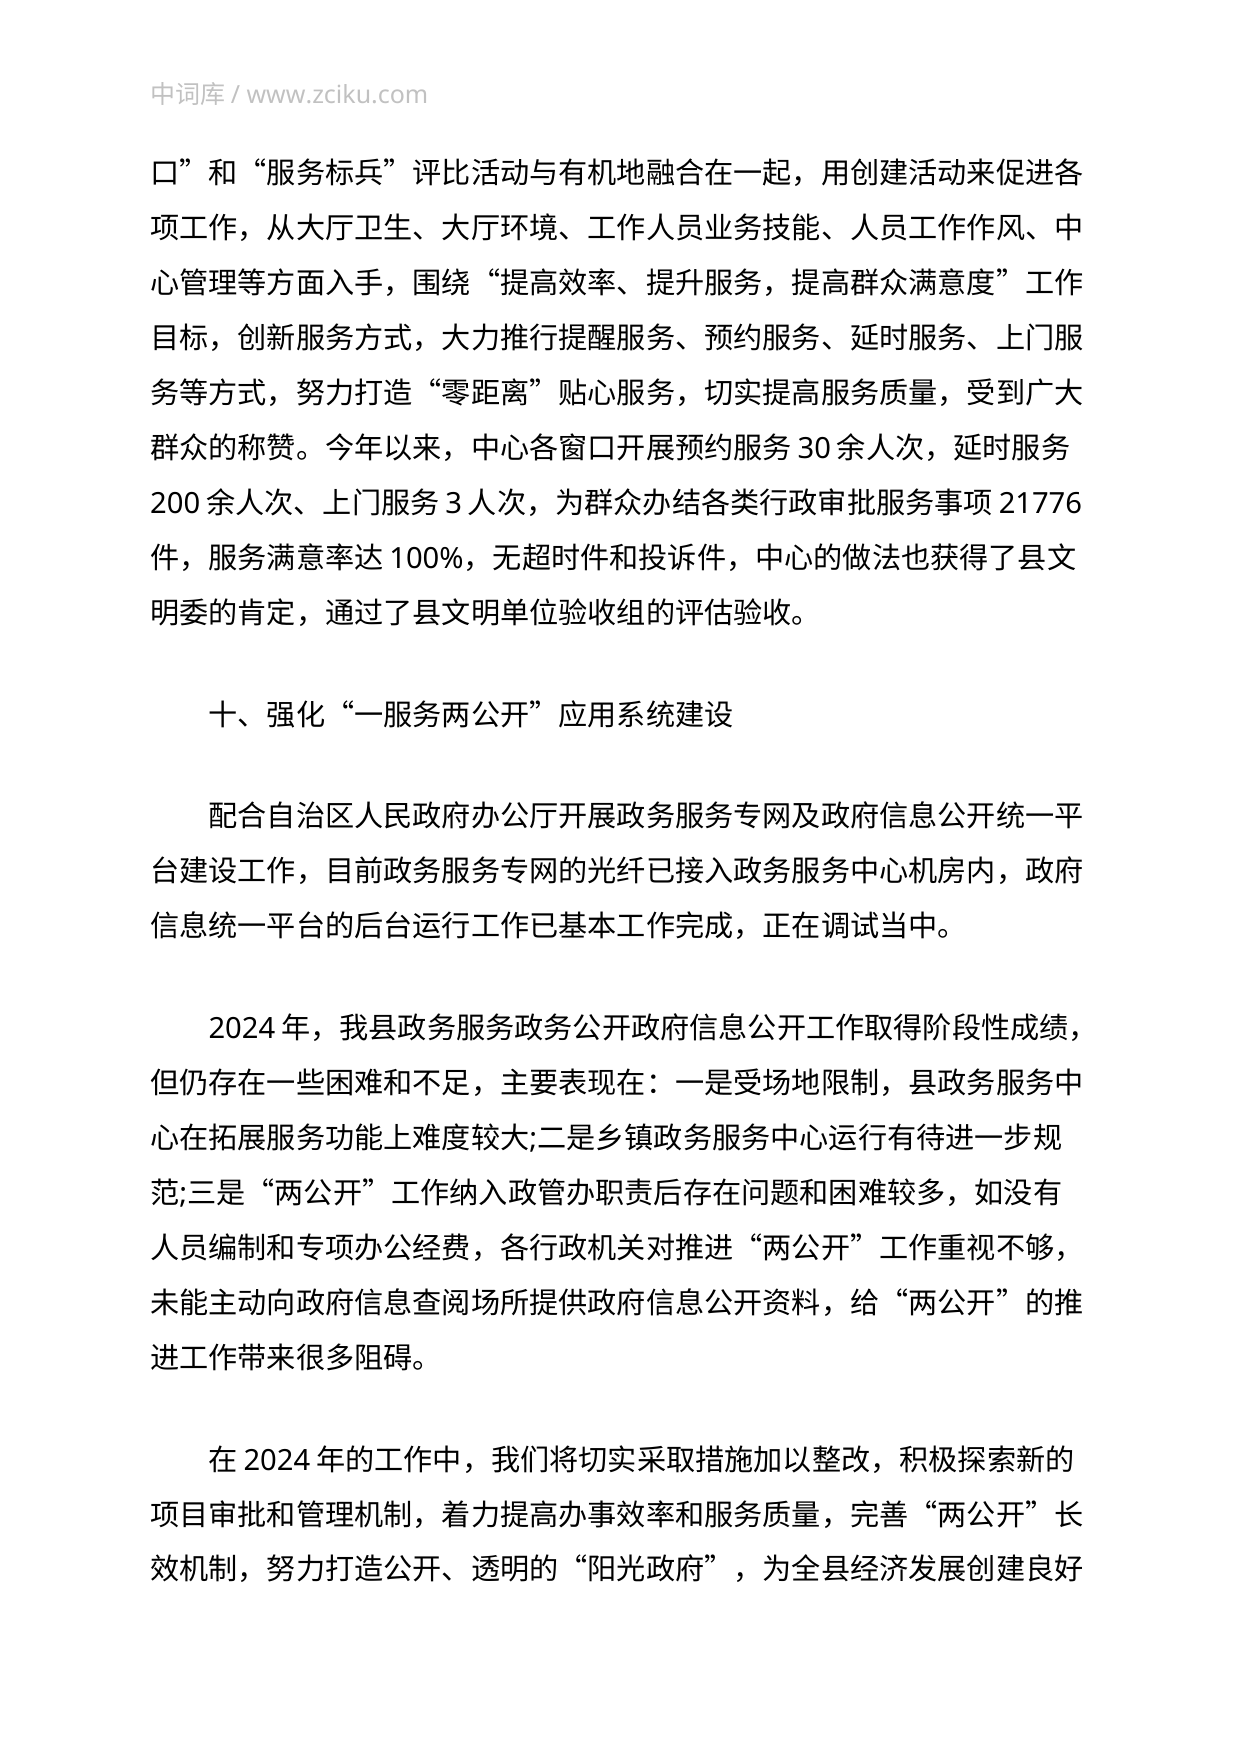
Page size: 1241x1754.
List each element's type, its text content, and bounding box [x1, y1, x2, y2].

text 配合自治区人民政府办公厅开展政务服务专网及政府信息公开统一平台建设工作，目前政务服务专网的光纤已接入政务服务中心机房内，政府信息统一平台的后台运行工作已基本工作完成，正在调试当中。 [150, 793, 1090, 945]
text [150, 150, 1090, 632]
text 十、强化“一服务两公开”应用系统建设 [150, 691, 1090, 733]
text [150, 1436, 1090, 1588]
text 2024年，我县政务服务政务公开政府信息公开工作取得阶段性成绩，但仍存在一些困难和不足，主要表现在：一是受场地限制，县政务服务中心在拓展服务功能上难度较大;二是乡镇政务服务中心运行有待进一步规范;三是“两公开”工作纳入政管办职责后存在问题和困难较多，如没有人员编制和专项办公经费，各行政机关对推进“两公开”工作重视不够，未能主动向政府信息查阅场所提供政府信息公开资料，给“两公开”的推进工作带来很多阻碍。 [150, 1004, 1090, 1377]
